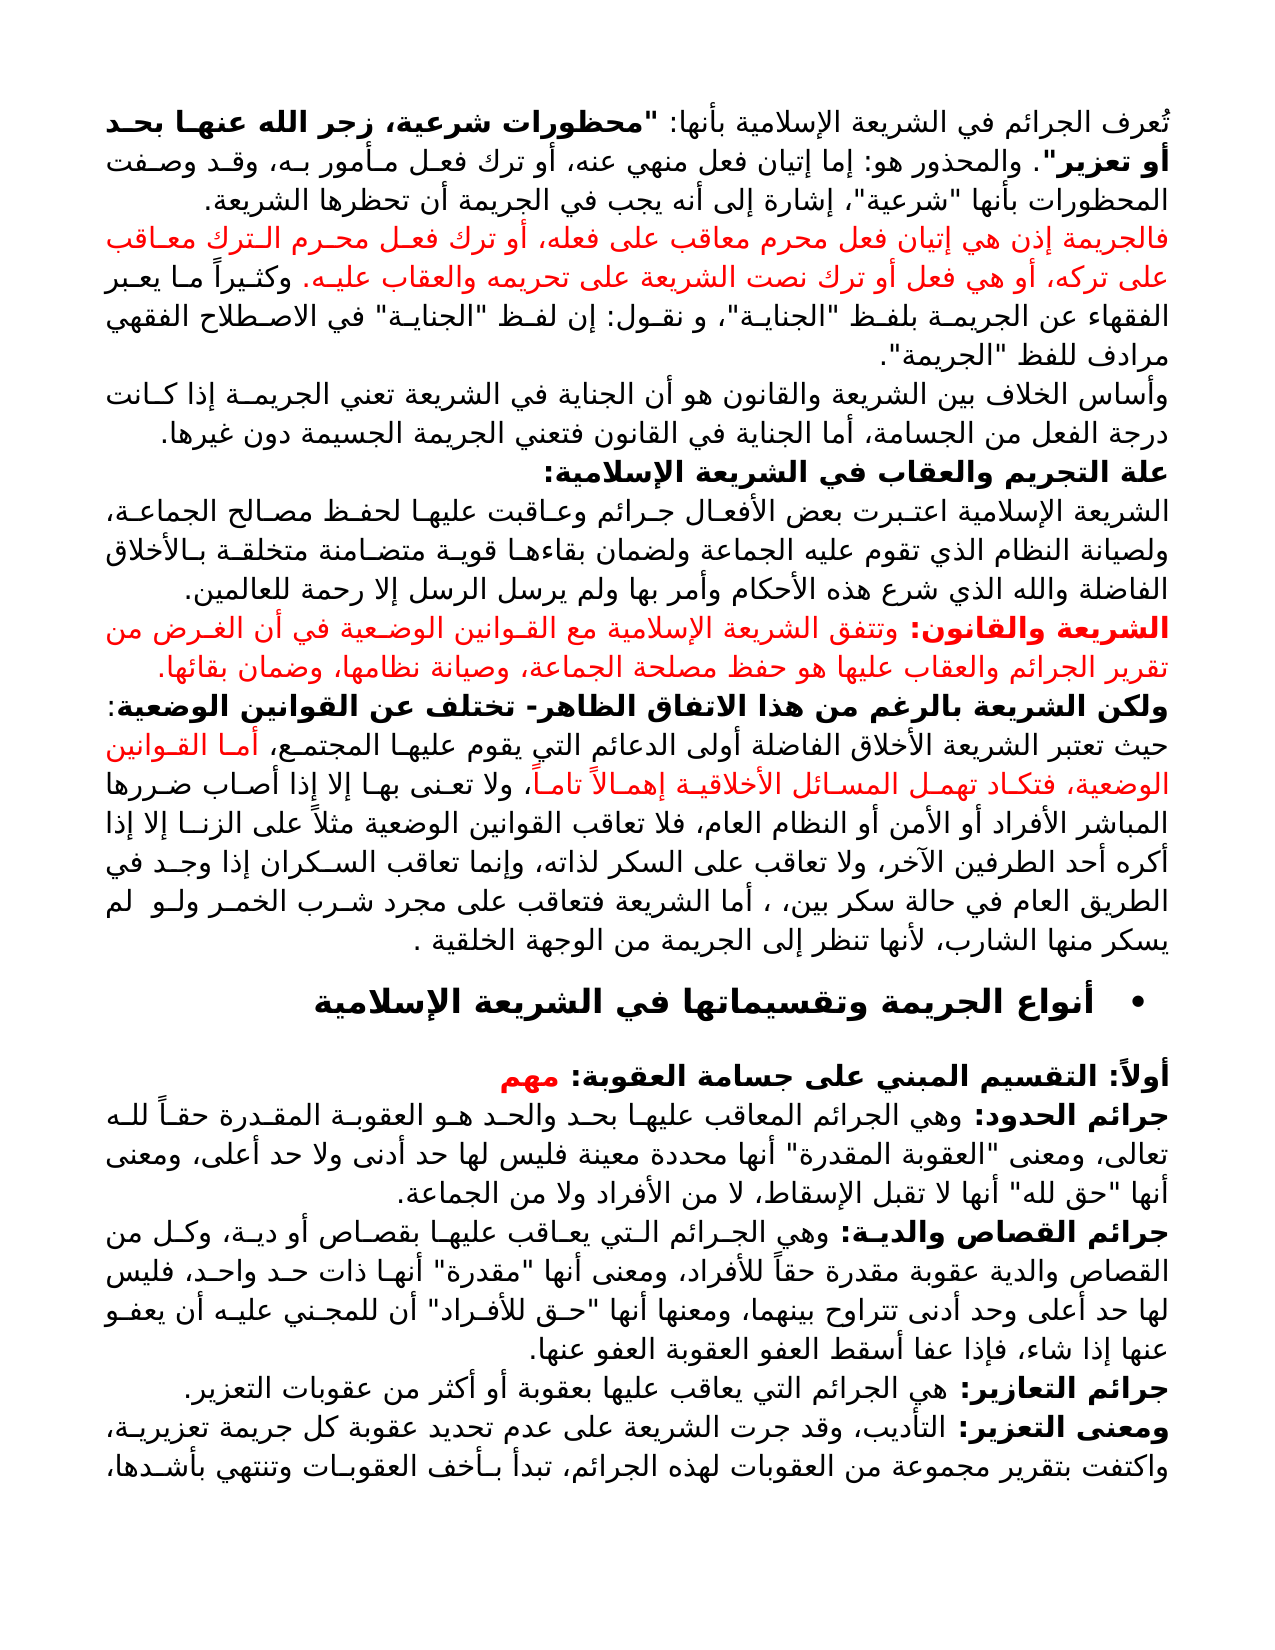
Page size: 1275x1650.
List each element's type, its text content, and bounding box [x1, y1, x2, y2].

text جرائم القصاص والدية: وهي الجرائم التي يعاقب عليها بقصاص أو دية، وكل من القصاص والدية عقوبة مقدرة حقاً للأفراد، ومعنى أنها "مقدرة" أنها ذات حد واحد، فليس لها حد أعلى وحد أدنى تتراوح بينهما، ومعنها أنها "حق للأفراد" أن للمجني عليه أن يعفو عنها إذا شاء، فإذا عفا أسقط العفو العقوبة العفو عنها. [105, 1216, 1170, 1366]
text حيث تعتبر الشريعة الأخلاق الفاضلة أولى الدعائم التي يقوم عليها المجتمع، أما القوانين الوضعية، فتكاد تهمل المسائل الأخلاقية إهمالاً تاماً، ولا تعنى بها إلا إذا أصاب ضررها المباشر الأفراد أو الأمن أو النظام العام، فلا تعاقب القوانين الوضعية مثلاً على الزنا إلا إذا أكره أحد الطرفين الآخر، ولا تعاقب على السكر لذاته، وإنما تعاقب السكران إذا وجد في الطريق العام في حالة سكر بين، ، أما الشريعة فتعاقب على مجرد شرب الخمر ولو لم يسكر منها الشارب، لأنها تنظر إلى الجريمة من الوجهة الخلقية . [105, 728, 1170, 957]
subtitle أنواع الجريمة وتقسيماتها في الشريعة الإسلامية [105, 983, 1132, 1022]
text ولكن الشريعة بالرغم من هذا الاتفاق الظاهر- تختلف عن القوانين الوضعية: [105, 689, 1170, 723]
text تُعرف الجرائم في الشريعة الإسلامية بأنها: "محظورات شرعية، زجر الله عنها بحد أو تعزير". والمحذور هو: إما إتيان فعل منهي عنه، أو ترك فعل مأمور به، وقد وصفت المحظورات بأنها "شرعية"، إشارة إلى أنه يجب في الجريمة أن تحظرها الشريعة. [105, 105, 1170, 217]
text الشريعة والقانون: وتتفق الشريعة الإسلامية مع القوانين الوضعية في أن الغرض من تقرير الجرائم والعقاب عليها هو حفظ مصلحة الجماعة، وصيانة نظامها، وضمان بقائها. [105, 611, 1170, 684]
text فالجريمة إذن هي إتيان فعل محرم معاقب على فعله، أو ترك فعل محرم الترك معاقب على تركه، أو هي فعل أو ترك نصت الشريعة على تحريمه والعقاب عليه. وكثيراً ما يعبر الفقهاء عن الجريمة بلفظ "الجناية"، و نقول: إن لفظ "الجناية" في الاصطلاح الفقهي مرادف للفظ "الجريمة". [105, 222, 1170, 373]
text جرائم الحدود: وهي الجرائم المعاقب عليها بحد والحد هو العقوبة المقدرة حقاً لله تعالى، ومعنى "العقوبة المقدرة" أنها محددة معينة فليس لها حد أدنى ولا حد أعلى، ومعنى أنها "حق لله" أنها لا تقبل الإسقاط، لا من الأفراد ولا من الجماعة. [105, 1099, 1170, 1211]
text وأساس الخلاف بين الشريعة والقانون هو أن الجناية في الشريعة تعني الجريمة إذا كانت درجة الفعل من الجسامة، أما الجناية في القانون فتعني الجريمة الجسيمة دون غيرها. [105, 378, 1170, 451]
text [105, 1410, 1170, 1483]
text الشريعة الإسلامية اعتبرت بعض الأفعال جرائم وعاقبت عليها لحفظ مصالح الجماعة، ولصيانة النظام الذي تقوم عليه الجماعة ولضمان بقاءها قوية متضامنة متخلقة بالأخلاق الفاضلة والله الذي شرع هذه الأحكام وأمر بها ولم يرسل الرسل إلا رحمة للعالمين. [105, 494, 1170, 606]
text جرائم التعازير: هي الجرائم التي يعاقب عليها بعقوبة أو أكثر من عقوبات التعزير. [105, 1371, 1170, 1405]
text علة التجريم والعقاب في الشريعة الإسلامية: [105, 456, 1170, 489]
text أولاً: التقسيم المبني على جسامة العقوبة: مهم [105, 1060, 1170, 1094]
